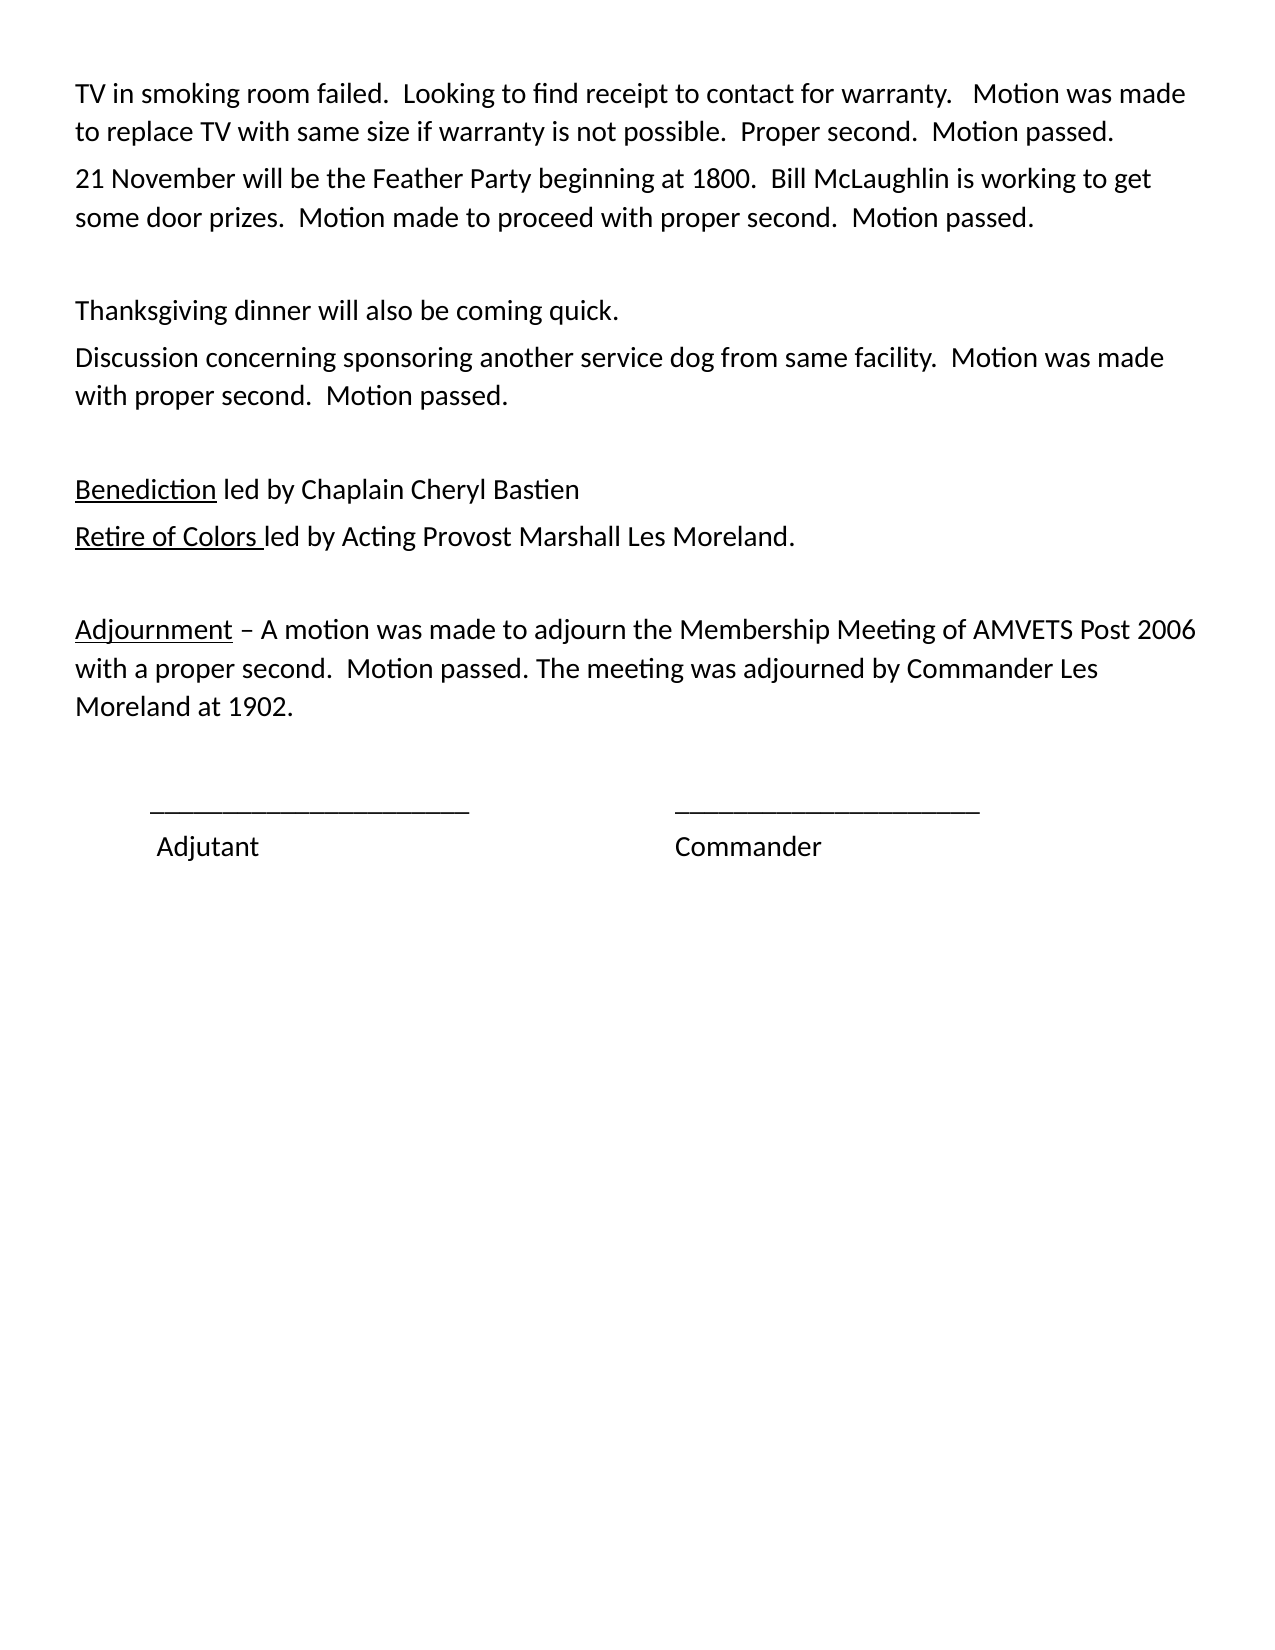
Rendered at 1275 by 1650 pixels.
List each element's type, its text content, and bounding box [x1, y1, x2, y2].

text 21 November will be the Feather Party beginning at 1800. Bill McLaughlin is working to get some door prizes. Motion made to proceed with proper second. Motion passed. [75, 160, 1200, 234]
text Adjournment – A motion was made to adjourn the Membership Meeting of AMVETS Post 2006 with a proper second. Motion passed. The meeting was adjourned by Commander Les Moreland at 1902. [75, 611, 1200, 724]
text Thanksgiving dinner will also be coming quick. [75, 292, 1200, 328]
text ______________________ _____________________ [75, 782, 1200, 817]
text Discussion concerning sponsoring another service dog from same facility. Motion was made with proper second. Motion passed. [75, 339, 1200, 413]
text Benediction led by Chaplain Cheryl Bastien [75, 471, 1200, 507]
text TV in smoking room failed. Looking to find receipt to contact for warranty. Motion was made to replace TV with same size if warranty is not possible. Proper second. Motion passed. [75, 75, 1200, 149]
text Adjutant Commander [75, 828, 1200, 864]
text Retire of Colors led by Acting Provost Marshall Les Moreland. [75, 518, 1200, 553]
